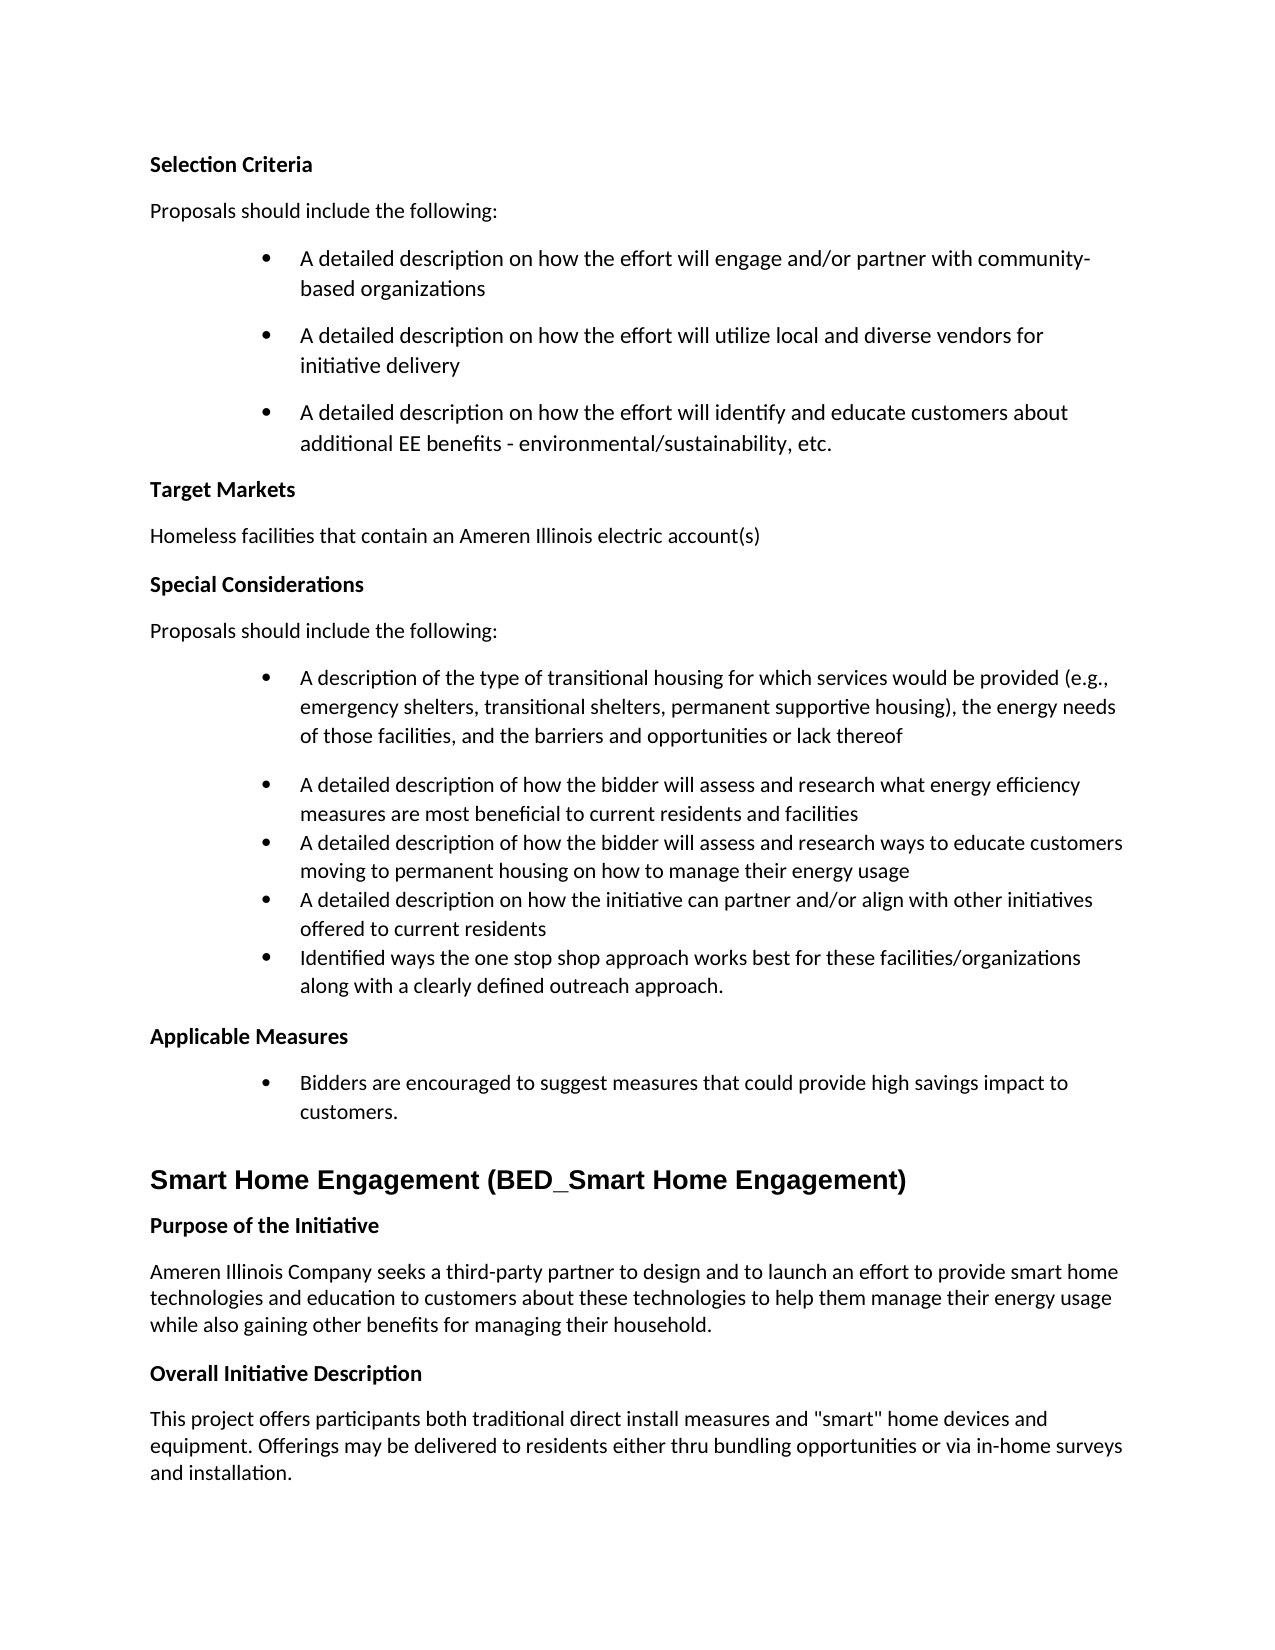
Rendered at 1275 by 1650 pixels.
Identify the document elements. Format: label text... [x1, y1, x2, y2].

list A description of the type of transitional housing for which services would be provided (e.g., emergency shelters, transitional shelters, permanent supportive housing), the energy needs of those facilities, and the barriers and opportunities or lack thereof [262, 664, 1125, 748]
text Proposals should include the following: [150, 617, 1125, 643]
list A detailed description of how the bidder will assess and research what energy efficiency measures are most beneficial to current residents and facilities [262, 771, 1125, 827]
list A detailed description on how the effort will engage and/or partner with community-based organizations [262, 244, 1125, 303]
list A detailed description of how the bidder will assess and research ways to educate customers moving to permanent housing on how to manage their energy usage [262, 829, 1125, 884]
text Special Considerations [150, 570, 1125, 598]
text Applicable Measures [150, 1022, 1125, 1050]
text Smart Home Engagement (BED_Smart Home Engagement) [150, 1164, 1125, 1195]
text This project offers participants both traditional direct install measures and "smart" home devices and equipment. Offerings may be delivered to residents either thru bundling opportunities or via in-home surveys and installation. [150, 1406, 1125, 1486]
text Ameren Illinois Company seeks a third-party partner to design and to launch an effort to provide smart home technologies and education to customers about these technologies to help them manage their energy usage while also gaining other benefits for managing their household. [150, 1258, 1125, 1338]
text Selection Criteria [150, 150, 1125, 178]
list A detailed description on how the effort will utilize local and diverse vendors for initiative delivery [262, 321, 1125, 380]
list A detailed description on how the initiative can partner and/or align with other initiatives offered to current residents [262, 886, 1125, 942]
text Overall Initiative Description [150, 1359, 1125, 1387]
list A detailed description on how the effort will identify and educate customers about additional EE benefits - environmental/sustainability, etc. [262, 398, 1125, 457]
text Homeless facilities that contain an Ameren Illinois electric account(s) [150, 522, 1125, 549]
text Proposals should include the following: [150, 197, 1125, 223]
list Identified ways the one stop shop approach works best for these facilities/organizations along with a clearly defined outreach approach. [262, 944, 1125, 999]
text Target Markets [150, 476, 1125, 504]
text Purpose of the Initiative [150, 1211, 1125, 1239]
list Bidders are encouraged to suggest measures that could provide high savings impact to customers. [262, 1069, 1125, 1124]
